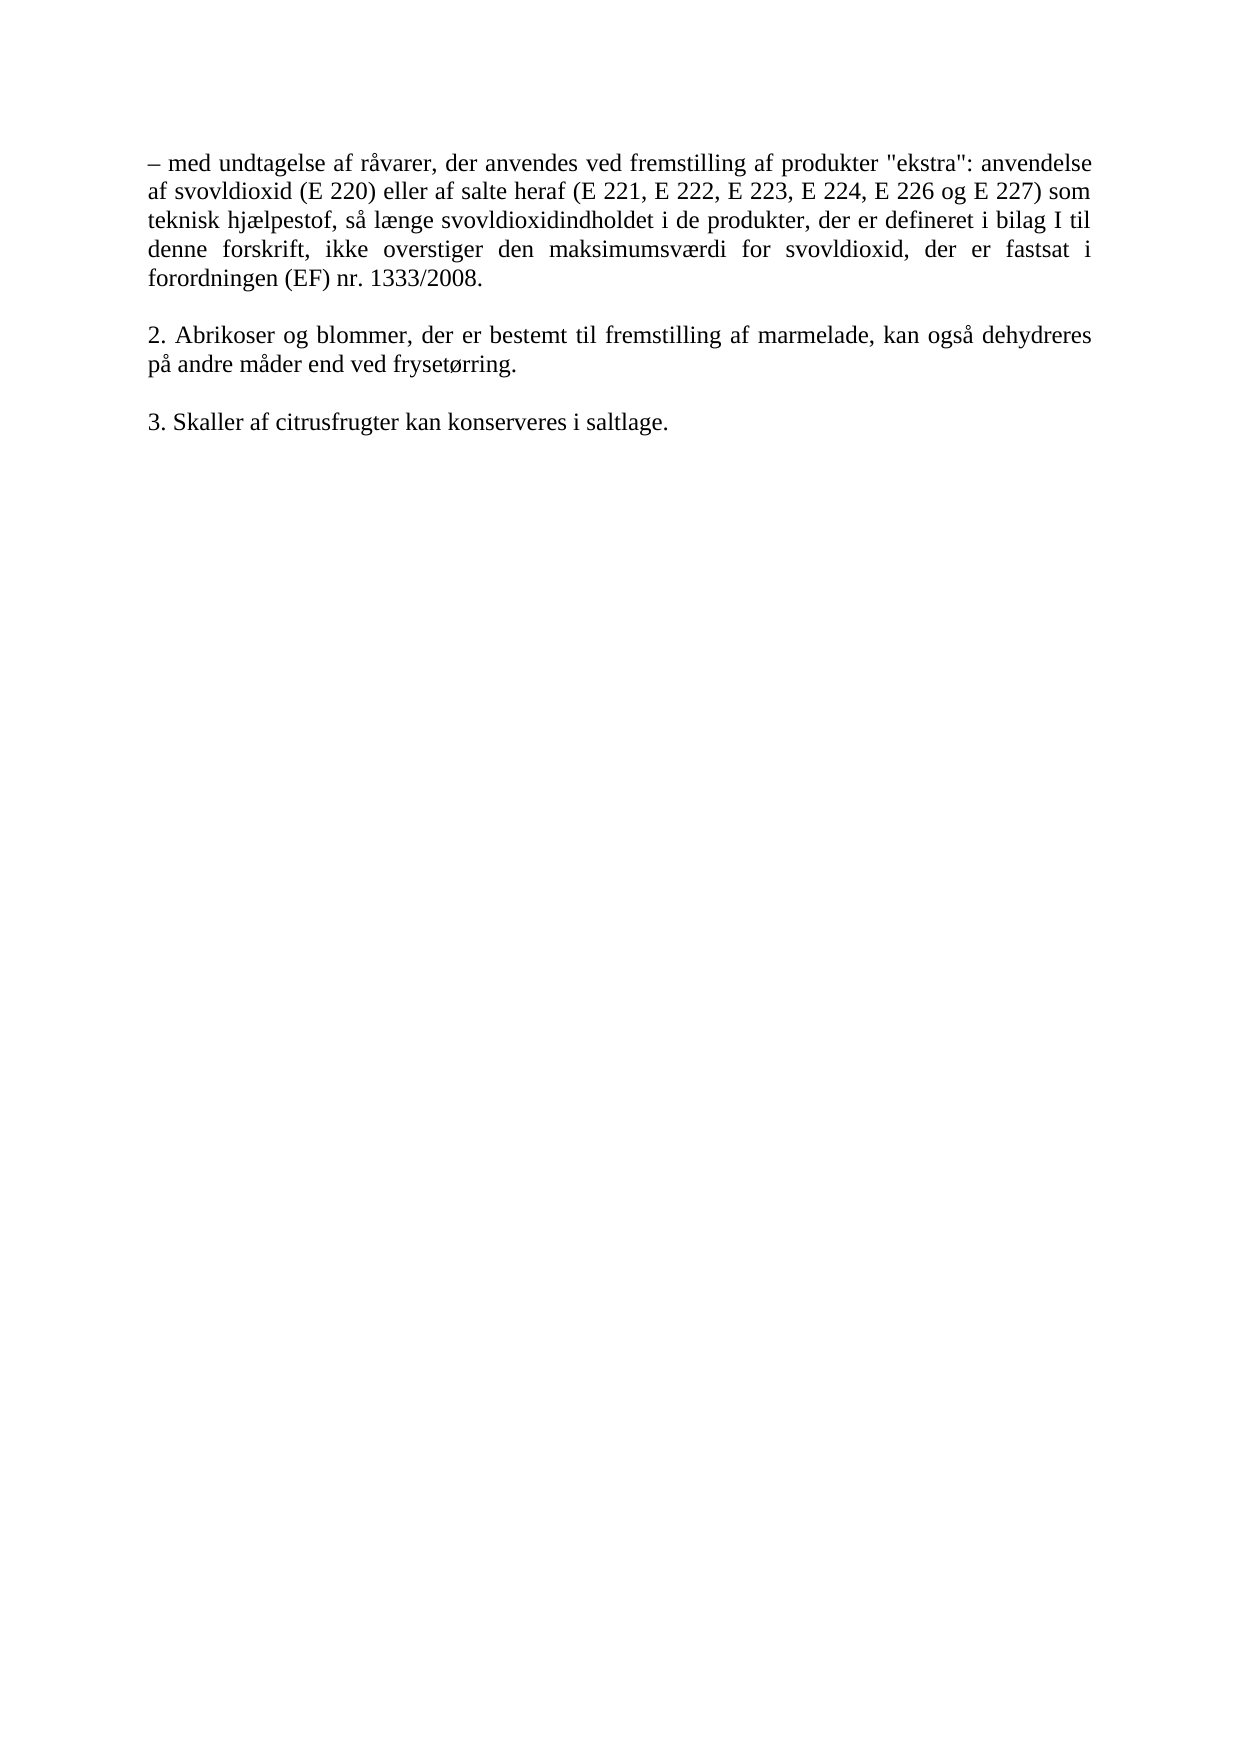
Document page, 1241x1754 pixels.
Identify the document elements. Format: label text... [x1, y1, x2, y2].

text 3. Skaller af citrusfrugter kan konserveres i saltlage. [148, 407, 1093, 436]
text 2. Abrikoser og blommer, der er bestemt til fremstilling af marmelade, kan også dehydreres på andre måder end ved frysetørring. [148, 321, 1093, 378]
text – med undtagelse af råvarer, der anvendes ved fremstilling af produkter "ekstra": anvendelse af svovldioxid (E 220) eller af salte heraf (E 221, E 222, E 223, E 224, E 226 og E 227) som teknisk hjælpestof, så længe svovldioxidindholdet i de produkter, der er defineret i bilag I til denne forskrift, ikke overstiger den maksimumsværdi for svovldioxid, der er fastsat i forordningen (EF) nr. 1333/2008. [148, 148, 1093, 291]
